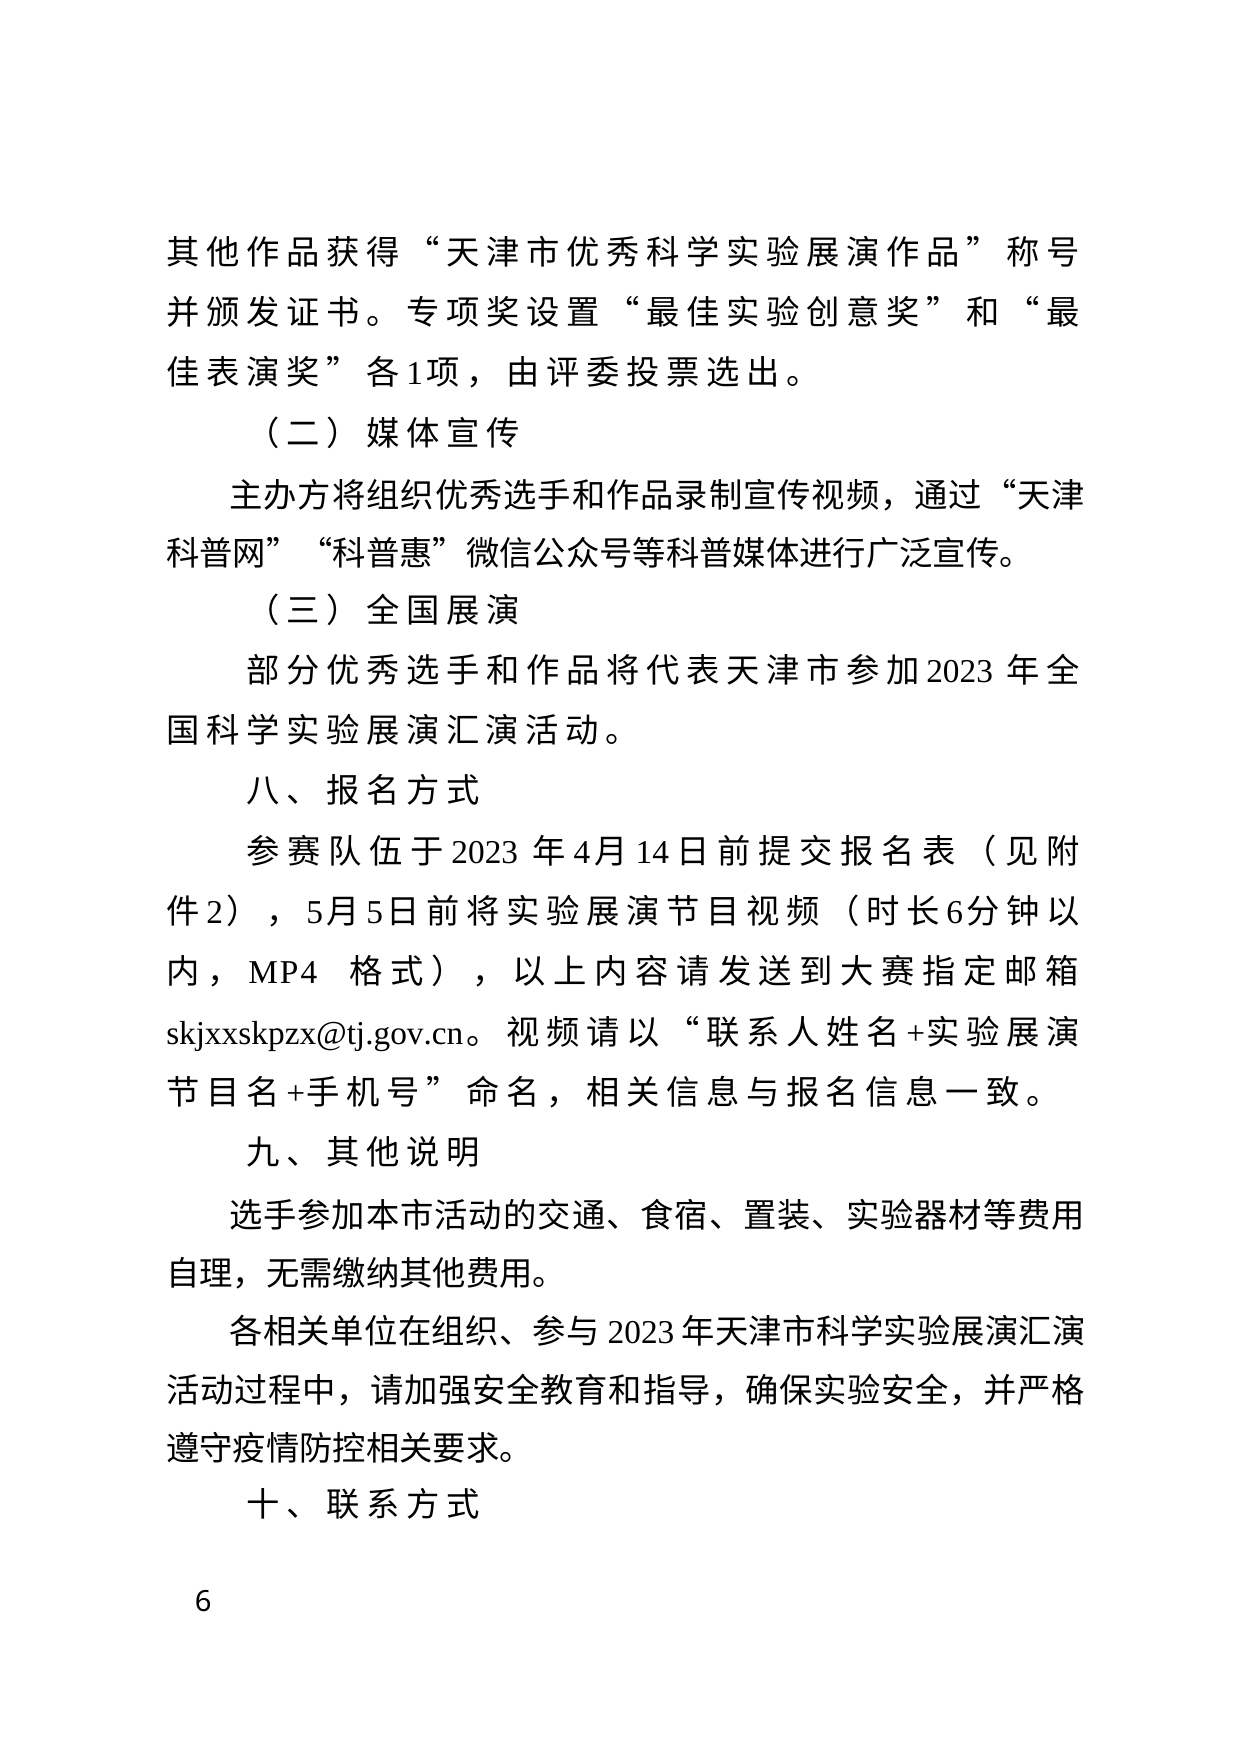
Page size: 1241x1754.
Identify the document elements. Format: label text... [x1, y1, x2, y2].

text （三）全国展演 [166, 577, 1086, 638]
text 八、报名方式 [166, 758, 1086, 818]
text （二）媒体宣传 [166, 400, 1086, 461]
text 主办方将组织优秀选手和作品录制宣传视频，通过“天津科普网”“科普惠”微信公众号等科普媒体进行广泛宣传。 [166, 461, 1086, 577]
text 选手参加本市活动的交通、食宿、置装、实验器材等费用自理，无需缴纳其他费用。 [166, 1180, 1086, 1297]
text 参赛队伍于2023年4月14日前提交报名表（见附件2），5月5日前将实验展演节目视频（时长6分钟以内，MP4格式），以上内容请发送到大赛指定邮箱skjxxskpzx@tj.gov.cn。视频请以“联系人姓名+实验展演节目名+手机号”命名，相关信息与报名信息一致。 [166, 818, 1086, 1120]
text 部分优秀选手和作品将代表天津市参加2023年全国科学实验展演汇演活动。 [166, 638, 1086, 758]
list 其他说明 [166, 1120, 1086, 1180]
text 十、联系方式 [166, 1472, 1086, 1532]
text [166, 219, 1086, 400]
text 各相关单位在组织、参与2023年天津市科学实验展演汇演活动过程中，请加强安全教育和指导，确保实验安全，并严格遵守疫情防控相关要求。 [166, 1297, 1086, 1472]
